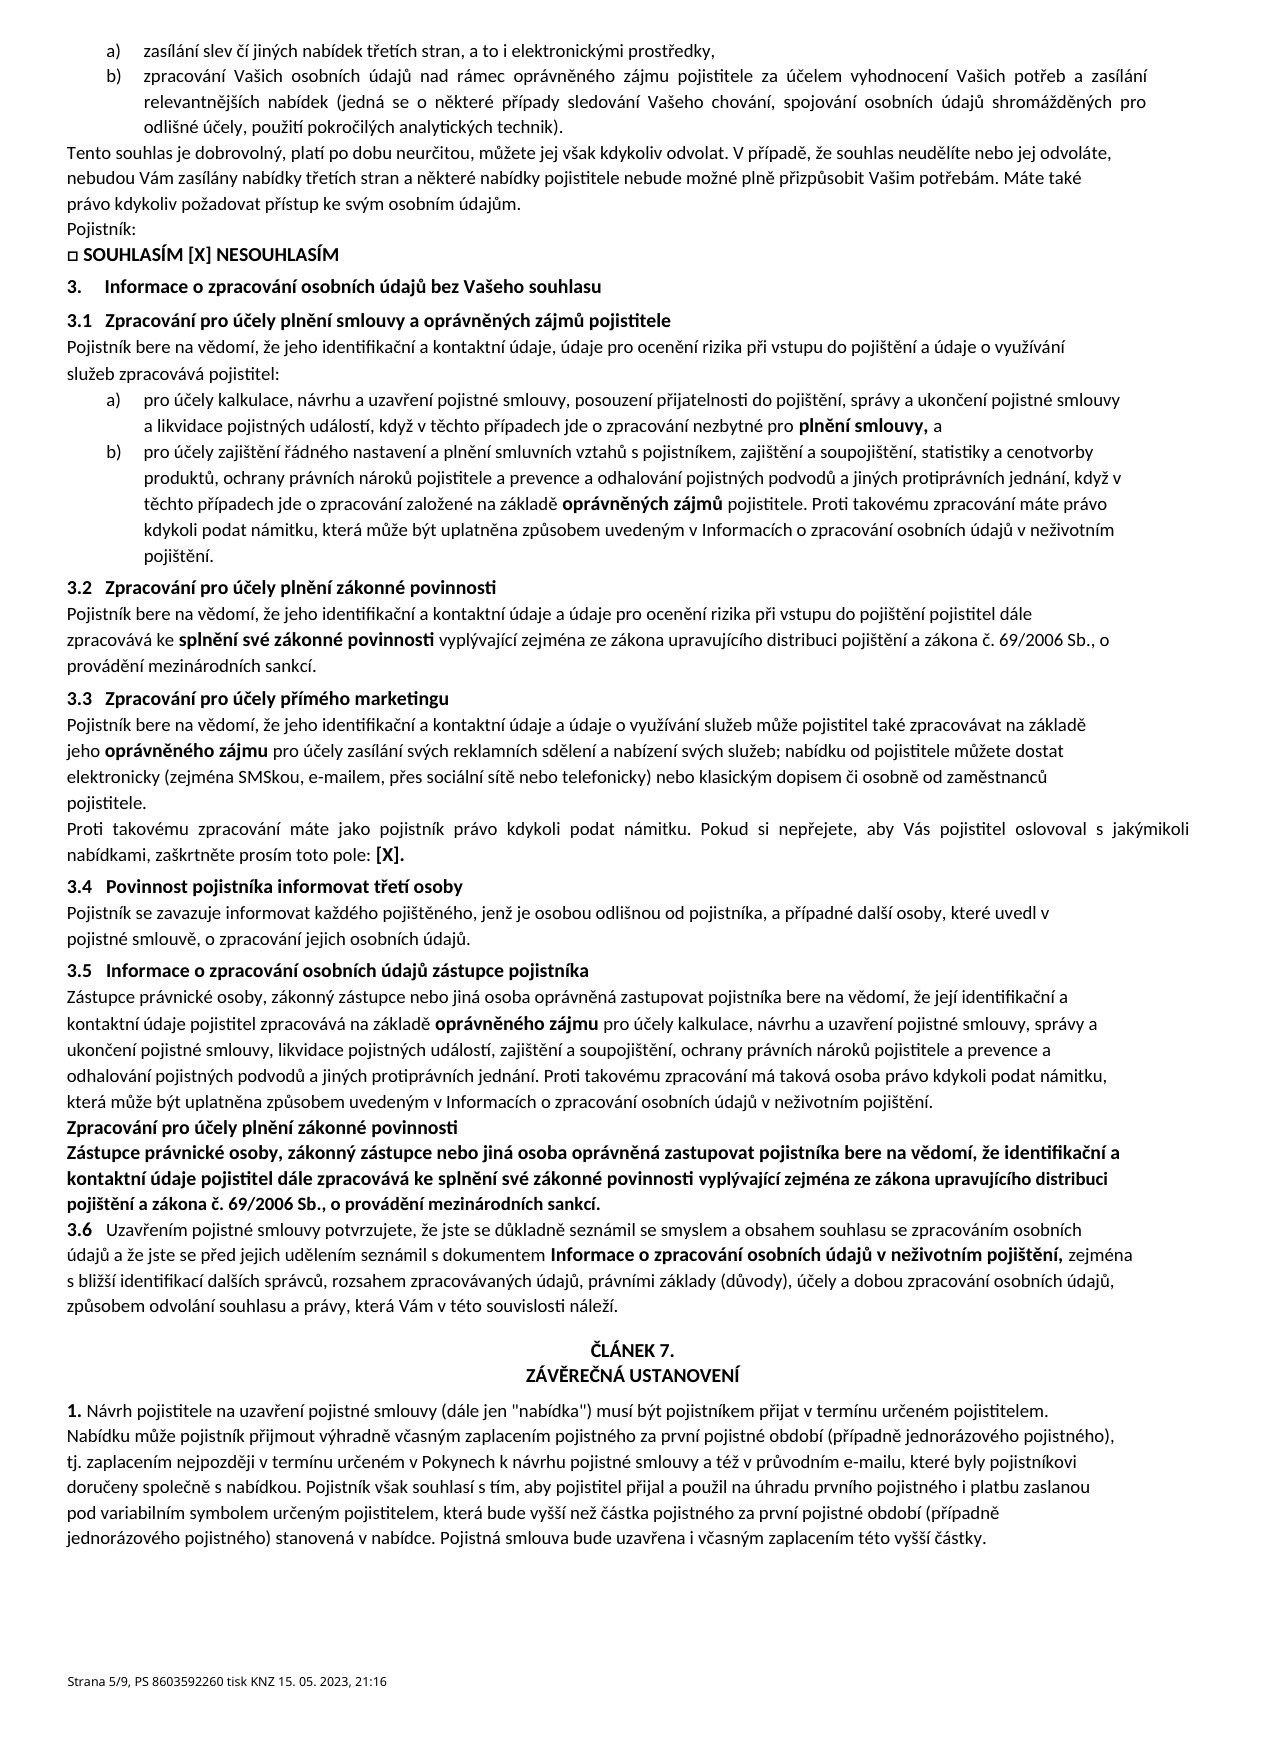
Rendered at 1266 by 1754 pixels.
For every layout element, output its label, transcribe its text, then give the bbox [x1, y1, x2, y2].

text Pojistník se zavazuje informovat každého pojištěného, jenž je osobou odlišnou od pojistníka, a případné další osoby, které uvedl v pojistné smlouvě, o zpracování jejich osobních údajů. [67, 899, 1192, 951]
text Zástupce právnické osoby, zákonný zástupce nebo jiná osoba oprávněná zastupovat pojistníka bere na vědomí, že identifikační a kontaktní údaje pojistitel dále zpracovává ke splnění své zákonné povinnosti vyplývající zejména ze zákona upravujícího distribuci pojištění a zákona č. 69/2006 Sb., o provádění mezinárodních sankcí. [67, 1139, 1192, 1216]
text Zpracování pro účely plnění zákonné povinnosti [67, 1113, 1192, 1139]
list zasílání slev čí jiných nabídek třetích stran, a to i elektronickými prostředky, [106, 37, 1192, 62]
text Proti takovému zpracování máte jako pojistník právo kdykoli podat námitku. Pokud si nepřejete, aby Vás pojistitel oslovoval s jakýmikoli nabídkami, zaškrtněte prosím toto pole: [X]. [67, 814, 1192, 866]
list pro účely zajištění řádného nastavení a plnění smluvních vztahů s pojistníkem, zajištění a soupojištění, statistiky a cenotvorby produktů, ochrany právních nároků pojistitele a prevence a odhalování pojistných podvodů a jiných protiprávních jednání, když v těchto případech jde o zpracování založené na základě oprávněných zájmů pojistitele. Proti takovému zpracování máte právo kdykoli podat námitku, která může být uplatněna způsobem uvedeným v Informacích o zpracování osobních údajů v neživotním pojištění. [106, 437, 1192, 567]
text Tento souhlas je dobrovolný, platí po dobu neurčitou, můžete jej však kdykoliv odvolat. V případě, že souhlas neudělíte nebo jej odvoláte, nebudou Vám zasílány nabídky třetích stran a některé nabídky pojistitele nebude možné plně přizpůsobit Vašim potřebám. Máte také právo kdykoliv požadovat přístup ke svým osobním údajům. [67, 139, 1192, 215]
list Informace o zpracování osobních údajů zástupce pojistníka [67, 957, 1192, 983]
list Uzavřením pojistné smlouvy potvrzujete, že jste se důkladně seznámil se smyslem a obsahem souhlasu se zpracováním osobních údajů a že jste se před jejich udělením seznámil s dokumentem Informace o zpracování osobních údajů v neživotním pojištění, zejména s bližší identifikací dalších správců, rozsahem zpracovávaných údajů, právními základy (důvody), účely a dobou zpracování osobních údajů, způsobem odvolání souhlasu a právy, která Vám v této souvislosti náleží. [67, 1216, 1192, 1318]
text ZÁVĚREČNÁ USTANOVENÍ [73, 1367, 1192, 1386]
text Pojistník bere na vědomí, že jeho identifikační a kontaktní údaje, údaje pro ocenění rizika při vstupu do pojištění a údaje o využívání služeb zpracovává pojistitel: [67, 333, 1192, 385]
text ČLÁNEK 7. [73, 1341, 1192, 1361]
list Informace o zpracování osobních údajů bez Vašeho souhlasu [67, 277, 1192, 297]
list Zpracování pro účely přímého marketingu [67, 684, 1192, 710]
list pro účely kalkulace, návrhu a uzavření pojistné smlouvy, posouzení přijatelnosti do pojištění, správy a ukončení pojistné smlouvy a likvidace pojistných událostí, když v těchto případech jde o zpracování nezbytné pro plnění smlouvy, a [106, 385, 1192, 437]
list Zpracování pro účely plnění zákonné povinnosti [67, 574, 1192, 600]
text Pojistník bere na vědomí, že jeho identifikační a kontaktní údaje a údaje o využívání služeb může pojistitel také zpracovávat na základě jeho oprávněného zájmu pro účely zasílání svých reklamních sdělení a nabízení svých služeb; nabídku od pojistitele můžete dostat elektronicky (zejména SMSkou, e-mailem, přes sociální sítě nebo telefonicky) nebo klasickým dopisem či osobně od zaměstnanců pojistitele. [67, 710, 1192, 814]
list zpracování Vašich osobních údajů nad rámec oprávněného zájmu pojistitele za účelem vyhodnocení Vašich potřeb a zasílání relevantnějších nabídek (jedná se o některé případy sledování Vašeho chování, spojování osobních údajů shromážděných pro odlišné účely, použití pokročilých analytických technik). [106, 62, 1148, 139]
list Povinnost pojistníka informovat třetí osoby [67, 873, 1192, 899]
text Pojistník: [67, 215, 1192, 241]
text Pojistník bere na vědomí, že jeho identifikační a kontaktní údaje a údaje pro ocenění rizika při vstupu do pojištění pojistitel dále zpracovává ke splnění své zákonné povinnosti vyplývající zejména ze zákona upravujícího distribuci pojištění a zákona č. 69/2006 Sb., o provádění mezinárodních sankcí. [67, 600, 1192, 678]
text Zástupce právnické osoby, zákonný zástupce nebo jiná osoba oprávněná zastupovat pojistníka bere na vědomí, že její identifikační a kontaktní údaje pojistitel zpracovává na základě oprávněného zájmu pro účely kalkulace, návrhu a uzavření pojistné smlouvy, správy a ukončení pojistné smlouvy, likvidace pojistných událostí, zajištění a soupojištění, ochrany právních nároků pojistitele a prevence a odhalování pojistných podvodů a jiných protiprávních jednání. Proti takovému zpracování má taková osoba právo kdykoli podat námitku, která může být uplatněna způsobem uvedeným v Informacích o zpracování osobních údajů v neživotním pojištění. [67, 983, 1192, 1113]
list Zpracování pro účely plnění smlouvy a oprávněných zájmů pojistitele [67, 307, 1192, 333]
text 1. Návrh pojistitele na uzavření pojistné smlouvy (dále jen "nabídka") musí být pojistníkem přijat v termínu určeném pojistitelem. Nabídku může pojistník přijmout výhradně včasným zaplacením pojistného za první pojistné období (případně jednorázového pojistného), tj. zaplacením nejpozději v termínu určeném v Pokynech k návrhu pojistné smlouvy a též v průvodním e-mailu, které byly pojistníkovi doručeny společně s nabídkou. Pojistník však souhlasí s tím, aby pojistitel přijal a použil na úhradu prvního pojistného i platbu zaslanou pod variabilním symbolem určeným pojistitelem, která bude vyšší než částka pojistného za první pojistné období (případně jednorázového pojistného) stanovená v nabídce. Pojistná smlouva bude uzavřena i včasným zaplacením této vyšší částky. [67, 1397, 1192, 1550]
text □ SOUHLASÍM [X] NESOUHLASÍM [67, 241, 1192, 266]
